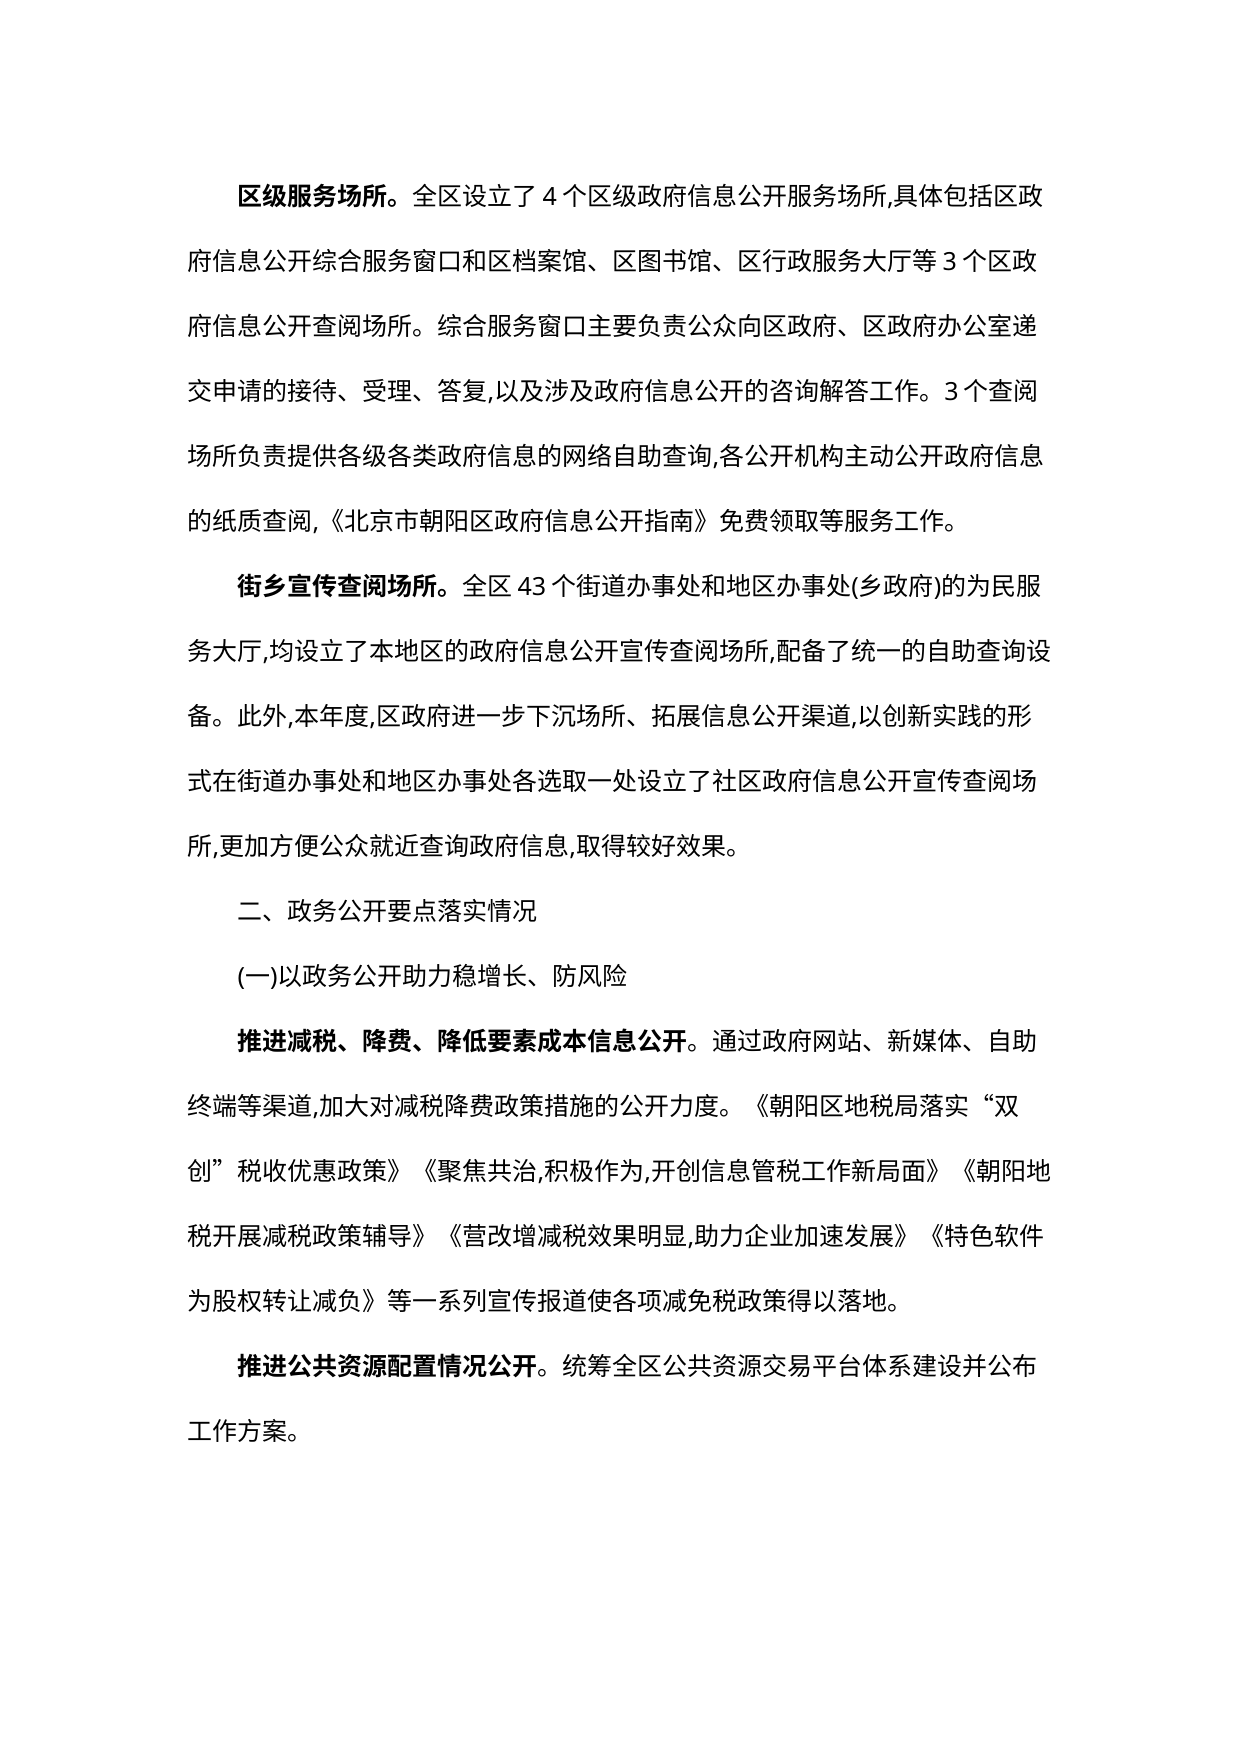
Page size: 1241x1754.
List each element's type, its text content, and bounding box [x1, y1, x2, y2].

text 推进减税、降费、降低要素成本信息公开。通过政府网站、新媒体、自助终端等渠道,加大对减税降费政策措施的公开力度。《朝阳区地税局落实“双创”税收优惠政策》《聚焦共治,积极作为,开创信息管税工作新局面》《朝阳地税开展减税政策辅导》《营改增减税效果明显,助力企业加速发展》《特色软件为股权转让减负》等一系列宣传报道使各项减免税政策得以落地。 [187, 1007, 1053, 1332]
text 推进公共资源配置情况公开。统筹全区公共资源交易平台体系建设并公布工作方案。 [187, 1332, 1053, 1462]
text 区级服务场所。全区设立了4个区级政府信息公开服务场所,具体包括区政府信息公开综合服务窗口和区档案馆、区图书馆、区行政服务大厅等3个区政府信息公开查阅场所。综合服务窗口主要负责公众向区政府、区政府办公室递交申请的接待、受理、答复,以及涉及政府信息公开的咨询解答工作。3个查阅场所负责提供各级各类政府信息的网络自助查询,各公开机构主动公开政府信息的纸质查阅,《北京市朝阳区政府信息公开指南》免费领取等服务工作。 [187, 162, 1053, 552]
text 二、政务公开要点落实情况 [187, 877, 1053, 942]
text (一)以政务公开助力稳增长、防风险 [187, 942, 1053, 1007]
text 街乡宣传查阅场所。全区43个街道办事处和地区办事处(乡政府)的为民服务大厅,均设立了本地区的政府信息公开宣传查阅场所,配备了统一的自助查询设备。此外,本年度,区政府进一步下沉场所、拓展信息公开渠道,以创新实践的形式在街道办事处和地区办事处各选取一处设立了社区政府信息公开宣传查阅场所,更加方便公众就近查询政府信息,取得较好效果。 [187, 552, 1053, 877]
